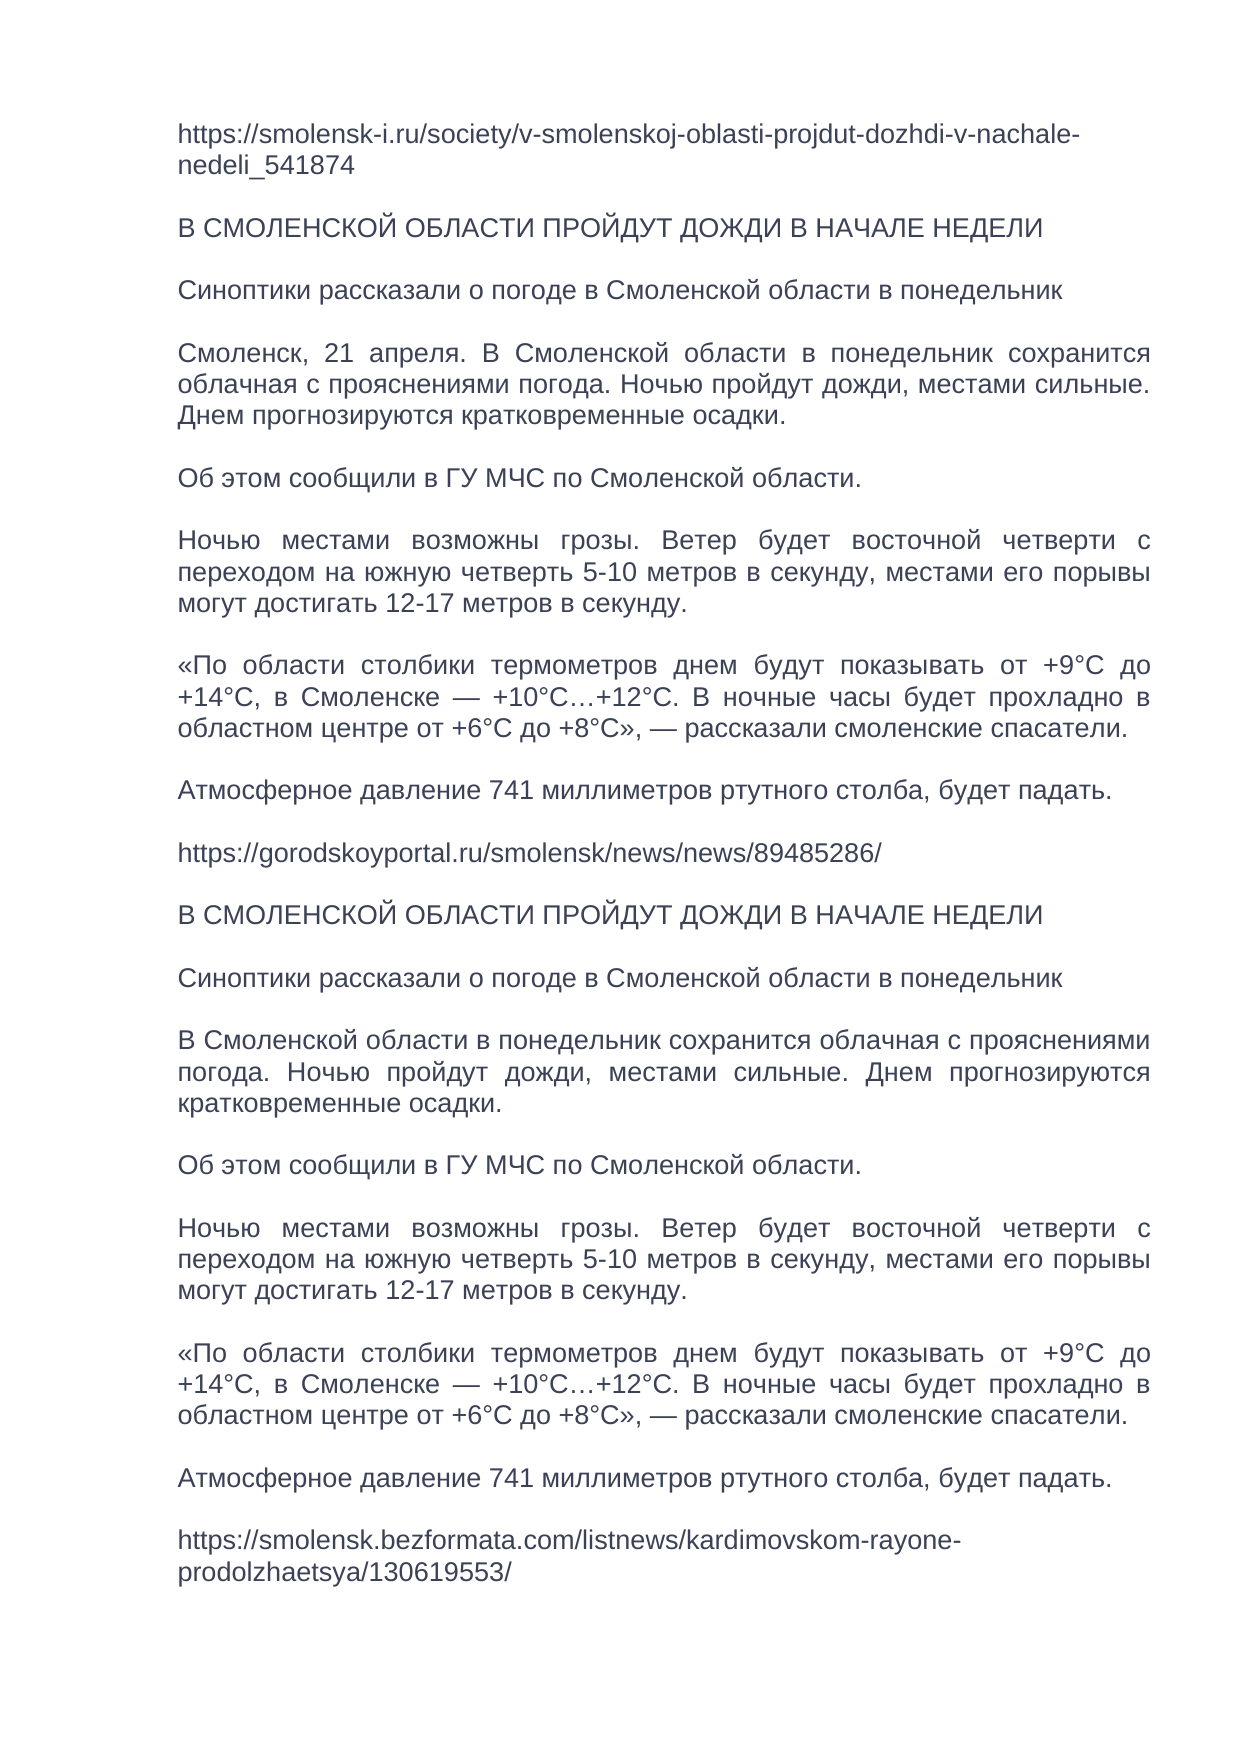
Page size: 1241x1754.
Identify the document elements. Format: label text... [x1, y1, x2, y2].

text Синоптики рассказали о погоде в Смоленской области в понедельник [177, 962, 1152, 993]
text Об этом сообщили в ГУ МЧС по Смоленской области. [177, 462, 1152, 493]
text «По области столбики термометров днем будут показывать от +9°C до +14°C, в Смоленске — +10°C…+12°C. В ночные часы будет прохладно в областном центре от +6°C до +8°C», — рассказали смоленские спасатели. [177, 649, 1152, 743]
text Атмосферное давление 741 миллиметров ртутного столба, будет падать. [177, 1462, 1152, 1493]
text Об этом сообщили в ГУ МЧС по Смоленской области. [177, 1149, 1152, 1181]
text Смоленск, 21 апреля. В Смоленской области в понедельник сохранится облачная с прояснениями погода. Ночью пройдут дожди, местами сильные. Днем прогнозируются кратковременные осадки. [177, 337, 1152, 431]
text https://smolensk-i.ru/society/v-smolenskoj-oblasti-projdut-dozhdi-v-nachale-nedeli_541874 [177, 118, 1152, 181]
text Ночью местами возможны грозы. Ветер будет восточной четверти с переходом на южную четверть 5-10 метров в секунду, местами его порывы могут достигать 12-17 метров в секунду. [177, 1212, 1152, 1306]
text «По области столбики термометров днем будут показывать от +9°C до +14°C, в Смоленске — +10°C…+12°C. В ночные часы будет прохладно в областном центре от +6°C до +8°C», — рассказали смоленские спасатели. [177, 1337, 1152, 1431]
text https://smolensk.bezformata.com/listnews/kardimovskom-rayone-prodolzhaetsya/130619553/ [177, 1524, 1152, 1587]
text Ночью местами возможны грозы. Ветер будет восточной четверти с переходом на южную четверть 5-10 метров в секунду, местами его порывы могут достигать 12-17 метров в секунду. [177, 524, 1152, 618]
text В СМОЛЕНСКОЙ ОБЛАСТИ ПРОЙДУТ ДОЖДИ В НАЧАЛЕ НЕДЕЛИ [177, 899, 1152, 931]
text Атмосферное давление 741 миллиметров ртутного столба, будет падать. [177, 774, 1152, 806]
text В Смоленской области в понедельник сохранится облачная с прояснениями погода. Ночью пройдут дожди, местами сильные. Днем прогнозируются кратковременные осадки. [177, 1024, 1152, 1118]
text https://gorodskoyportal.ru/smolensk/news/news/89485286/ [177, 837, 1152, 868]
text В СМОЛЕНСКОЙ ОБЛАСТИ ПРОЙДУТ ДОЖДИ В НАЧАЛЕ НЕДЕЛИ [177, 212, 1152, 243]
text Синоптики рассказали о погоде в Смоленской области в понедельник [177, 274, 1152, 306]
